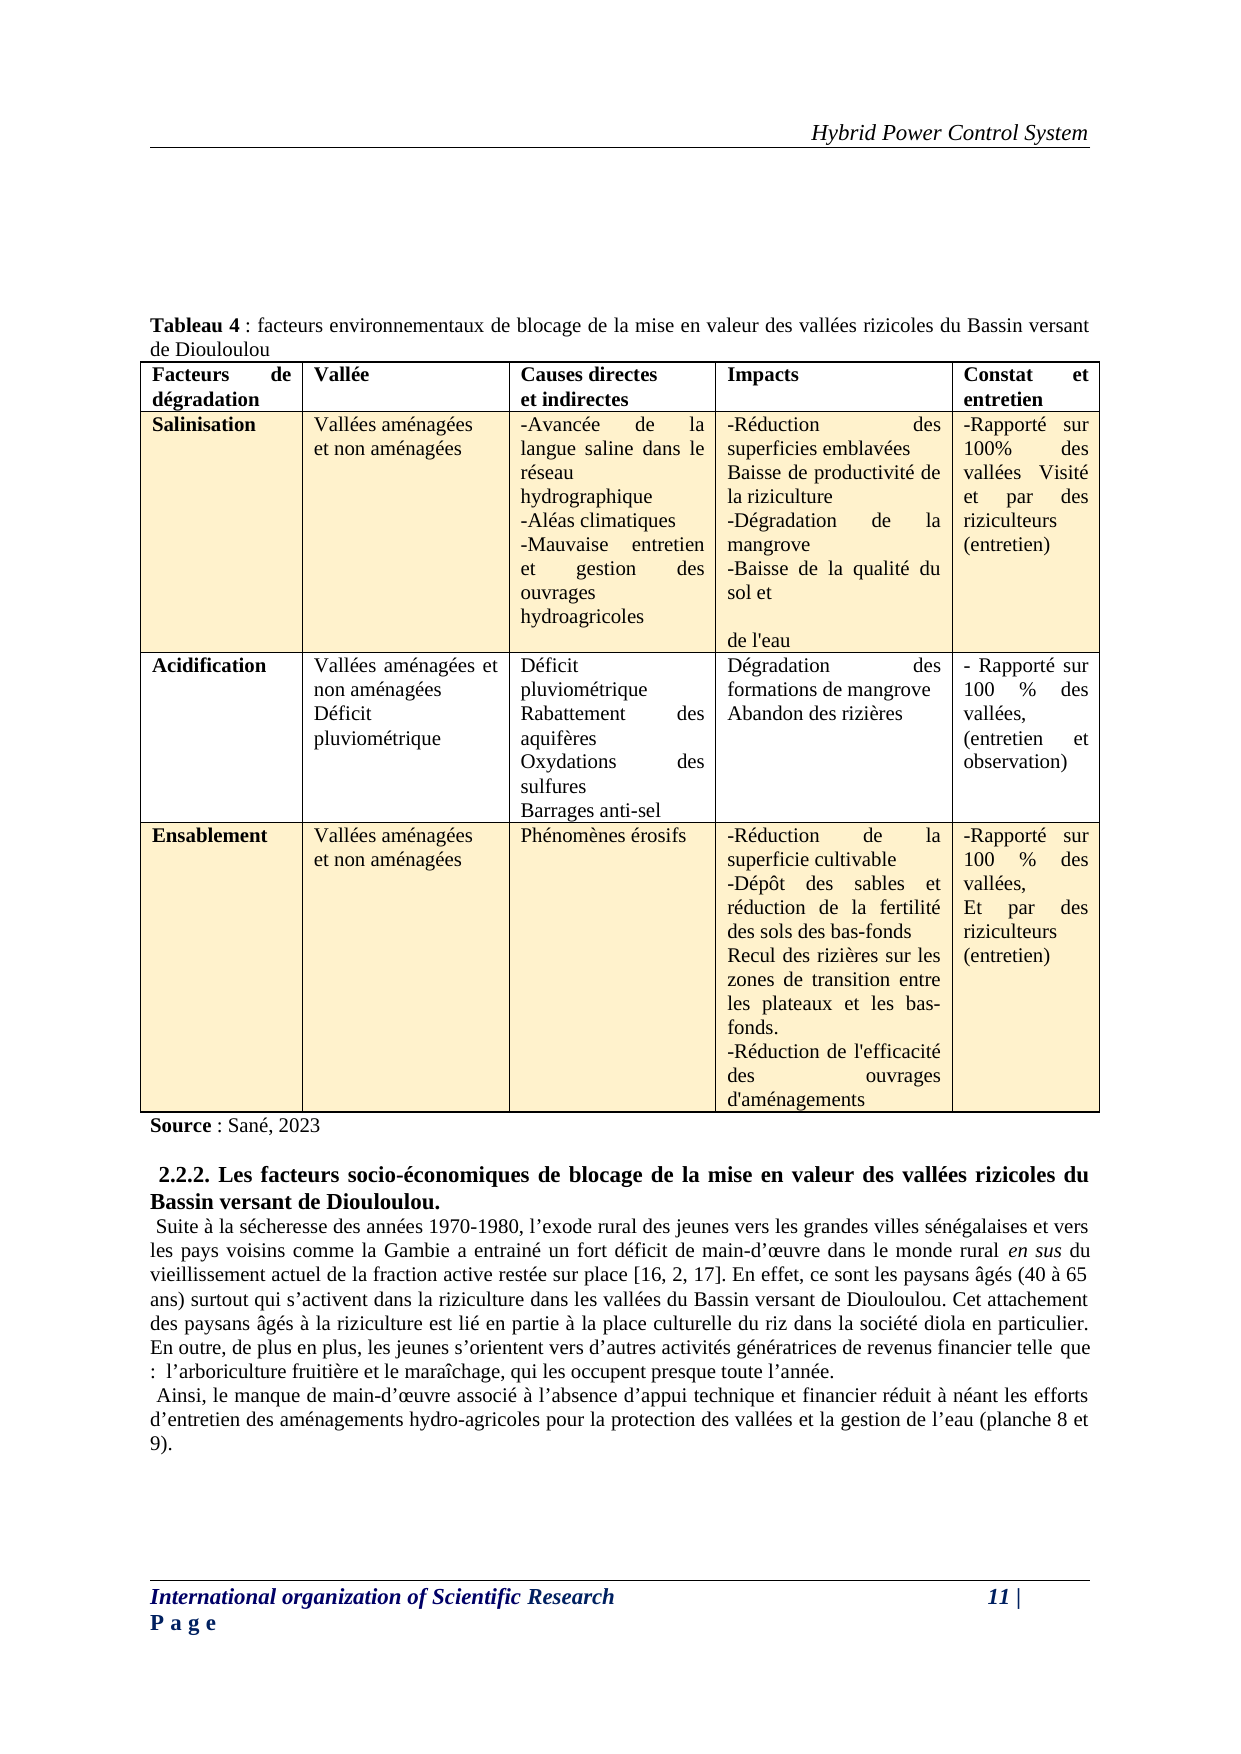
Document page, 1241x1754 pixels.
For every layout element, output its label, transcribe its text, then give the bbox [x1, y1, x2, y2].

table_header Vallée [303, 363, 509, 411]
table_cell -Réduction des superficies emblavées Baisse de productivité de la riziculture -Dégradation de la mangrove -Baisse de la qualité du sol et de l'eau [716, 412, 952, 652]
table_cell -Rapporté sur 100 % des vallées, Et par des riziculteurs (entretien) [953, 823, 1099, 1111]
table_cell Vallées aménagées et non aménagées Déficit pluviométrique [303, 653, 509, 822]
table_cell Dégradation des formations de mangrove Abandon des rizières [716, 653, 952, 822]
text Ainsi, le manque de main-d’œuvre associé à l’absence d’appui technique et financier réduit à néant les efforts d’entretien des aménagements hydro-agricoles pour la protection des vallées et la gestion de l’eau (planche 8 et 9). [150, 1383, 1090, 1455]
text Source : Sané, 2023 [150, 1113, 1090, 1137]
table_cell Phénomènes érosifs [510, 823, 715, 1111]
text Suite à la sécheresse des années 1970-1980, l’exode rural des jeunes vers les grandes villes sénégalaises et vers les pays voisins comme la Gambie a entrainé un fort déficit de main-d’œuvre dans le monde rural en sus du vieillissement actuel de la fraction active restée sur place [16, 2, 17]. En effet, ce sont les paysans âgés (40 à 65 ans) surtout qui s’activent dans la riziculture dans les vallées du Bassin versant de Diouloulou. Cet attachement des paysans âgés à la riziculture est lié en partie à la place culturelle du riz dans la société diola en particulier. En outre, de plus en plus, les jeunes s’orientent vers d’autres activités génératrices de revenus financier telle que : l’arboriculture fruitière et le maraîchage, qui les occupent presque toute l’année. [150, 1214, 1090, 1383]
text Tableau 4 : facteurs environnementaux de blocage de la mise en valeur des vallées rizicoles du Bassin versant de Diouloulou [150, 313, 1090, 361]
text 2.2.2. Les facteurs socio-économiques de blocage de la mise en valeur des vallées rizicoles du Bassin versant de Diouloulou. [150, 1162, 1090, 1214]
table_cell Ensablement [141, 823, 302, 1111]
table_cell - Rapporté sur 100 % des vallées, (entretien et observation) [953, 653, 1099, 822]
table_cell Salinisation [141, 412, 302, 652]
table_cell Vallées aménagées et non aménagées [303, 823, 509, 1111]
table_cell Acidification [141, 653, 302, 822]
table_header Causes directes et indirectes [510, 363, 715, 411]
table_header Facteurs de dégradation [141, 363, 302, 411]
table_cell -Réduction de la superficie cultivable -Dépôt des sables et réduction de la fertilité des sols des bas-fonds Recul des rizières sur les zones de transition entre les plateaux et les bas-fonds. -Réduction de l'efficacité des ouvrages d'aménagements [716, 823, 952, 1111]
table_cell -Avancée de la langue saline dans le réseau hydrographique -Aléas climatiques -Mauvaise entretien et gestion des ouvrages hydroagricoles [510, 412, 715, 652]
table_header Constat et entretien [953, 363, 1099, 411]
table_cell Déficit pluviométrique Rabattement des aquifères Oxydations des sulfures Barrages anti-sel [510, 653, 715, 822]
table_header Impacts [716, 363, 952, 411]
table_cell Vallées aménagées et non aménagées [303, 412, 509, 652]
table_cell -Rapporté sur 100% des vallées Visité et par des riziculteurs (entretien) [953, 412, 1099, 652]
